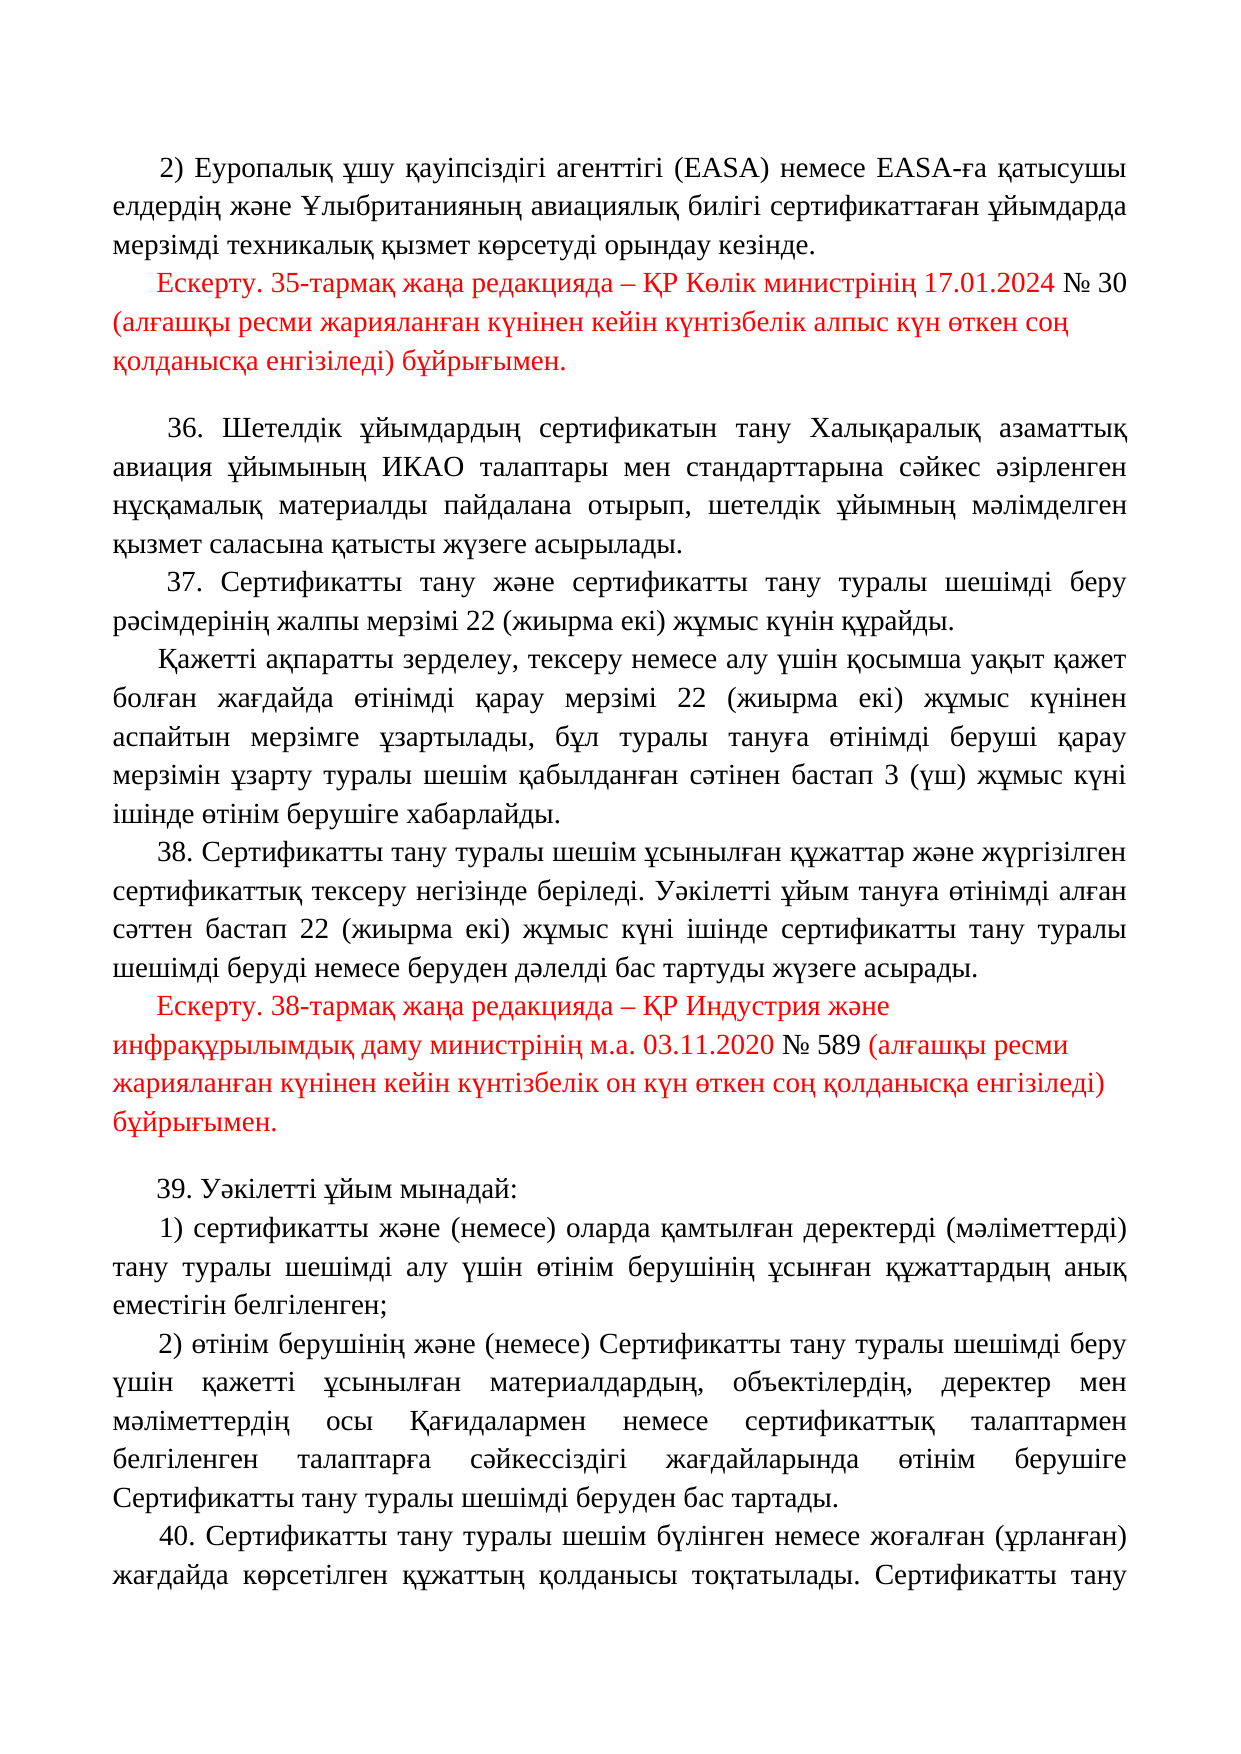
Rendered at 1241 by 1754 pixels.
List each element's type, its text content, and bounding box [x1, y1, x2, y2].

text 39. Уәкілетті ұйым мынадай: [112, 1172, 1128, 1205]
text 2) Еуропалық ұшу қауіпсіздігі агенттігі (EASA) немесе EASA-ға қатысушы елдердің және Ұлыбританияның авиациялық билігі сертификаттаған ұйымдарда мерзімді техникалық қызмет көрсетуді орындау кезінде. [112, 150, 1128, 261]
text 2) өтінім берушінің және (немесе) Сертификатты тану туралы шешімді беру үшін қажетті ұсынылған материалдардың, объектілердің, деректер мен мәліметтердің осы Қағидалармен немесе сертификаттық талаптармен белгіленген талаптарға сәйкессіздігі жағдайларында өтінім берушіге Сертификатты тану туралы шешімді беруден бас тартады. [112, 1326, 1128, 1513]
text Ескерту. 35-тармақ жаңа редакцияда – ҚР Көлік министрінің 17.01.2024 № 30 (алғашқы ресми жарияланған күнінен кейін күнтізбелік алпыс күн өткен соң қолданысқа енгізіледі) бұйрығымен. [112, 266, 1128, 406]
text Қажетті ақпаратты зерделеу, тексеру немесе алу үшін қосымша уақыт қажет болған жағдайда өтінімді қарау мерзімі 22 (жиырма екі) жұмыс күнінен аспайтын мерзімге ұзартылады, бұл туралы тануға өтінімді беруші қарау мерзімін ұзарту туралы шешім қабылданған сәтінен бастап 3 (үш) жұмыс күні ішінде өтінім берушіге хабарлайды. [112, 642, 1128, 829]
text 38. Сертификатты тану туралы шешім ұсынылған құжаттар және жүргізілген сертификаттық тексеру негізінде беріледі. Уәкілетті ұйым тануға өтінімді алған сәттен бастап 22 (жиырма екі) жұмыс күні ішінде сертификатты тану туралы шешімді беруді немесе беруден дәлелді бас тартуды жүзеге асырады. [112, 834, 1128, 983]
text 37. Сертификатты тану және сертификатты тану туралы шешімді беру рәсімдерінің жалпы мерзімі 22 (жиырма екі) жұмыс күнін құрайды. [112, 564, 1128, 637]
text 36. Шетелдік ұйымдардың сертификатын тану Халықаралық азаматтық авиация ұйымының ИКАО талаптары мен стандарттарына сәйкес әзірленген нұсқамалық материалды пайдалана отырып, шетелдік ұйымның мәлімделген қызмет саласына қатысты жүзеге асырылады. [112, 410, 1128, 559]
text 1) сертификатты және (немесе) оларда қамтылған деректерді (мәліметтерді) тану туралы шешімді алу үшін өтінім берушінің ұсынған құжаттардың анық еместігін белгіленген; [112, 1210, 1128, 1321]
text Ескерту. 38-тармақ жаңа редакцияда – ҚР Индустрия және инфрақұрылымдық даму министрінің м.а. 03.11.2020 № 589 (алғашқы ресми жарияланған күнінен кейін күнтізбелік он күн өткен соң қолданысқа енгізіледі) бұйрығымен. [112, 988, 1128, 1168]
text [112, 1518, 1128, 1591]
